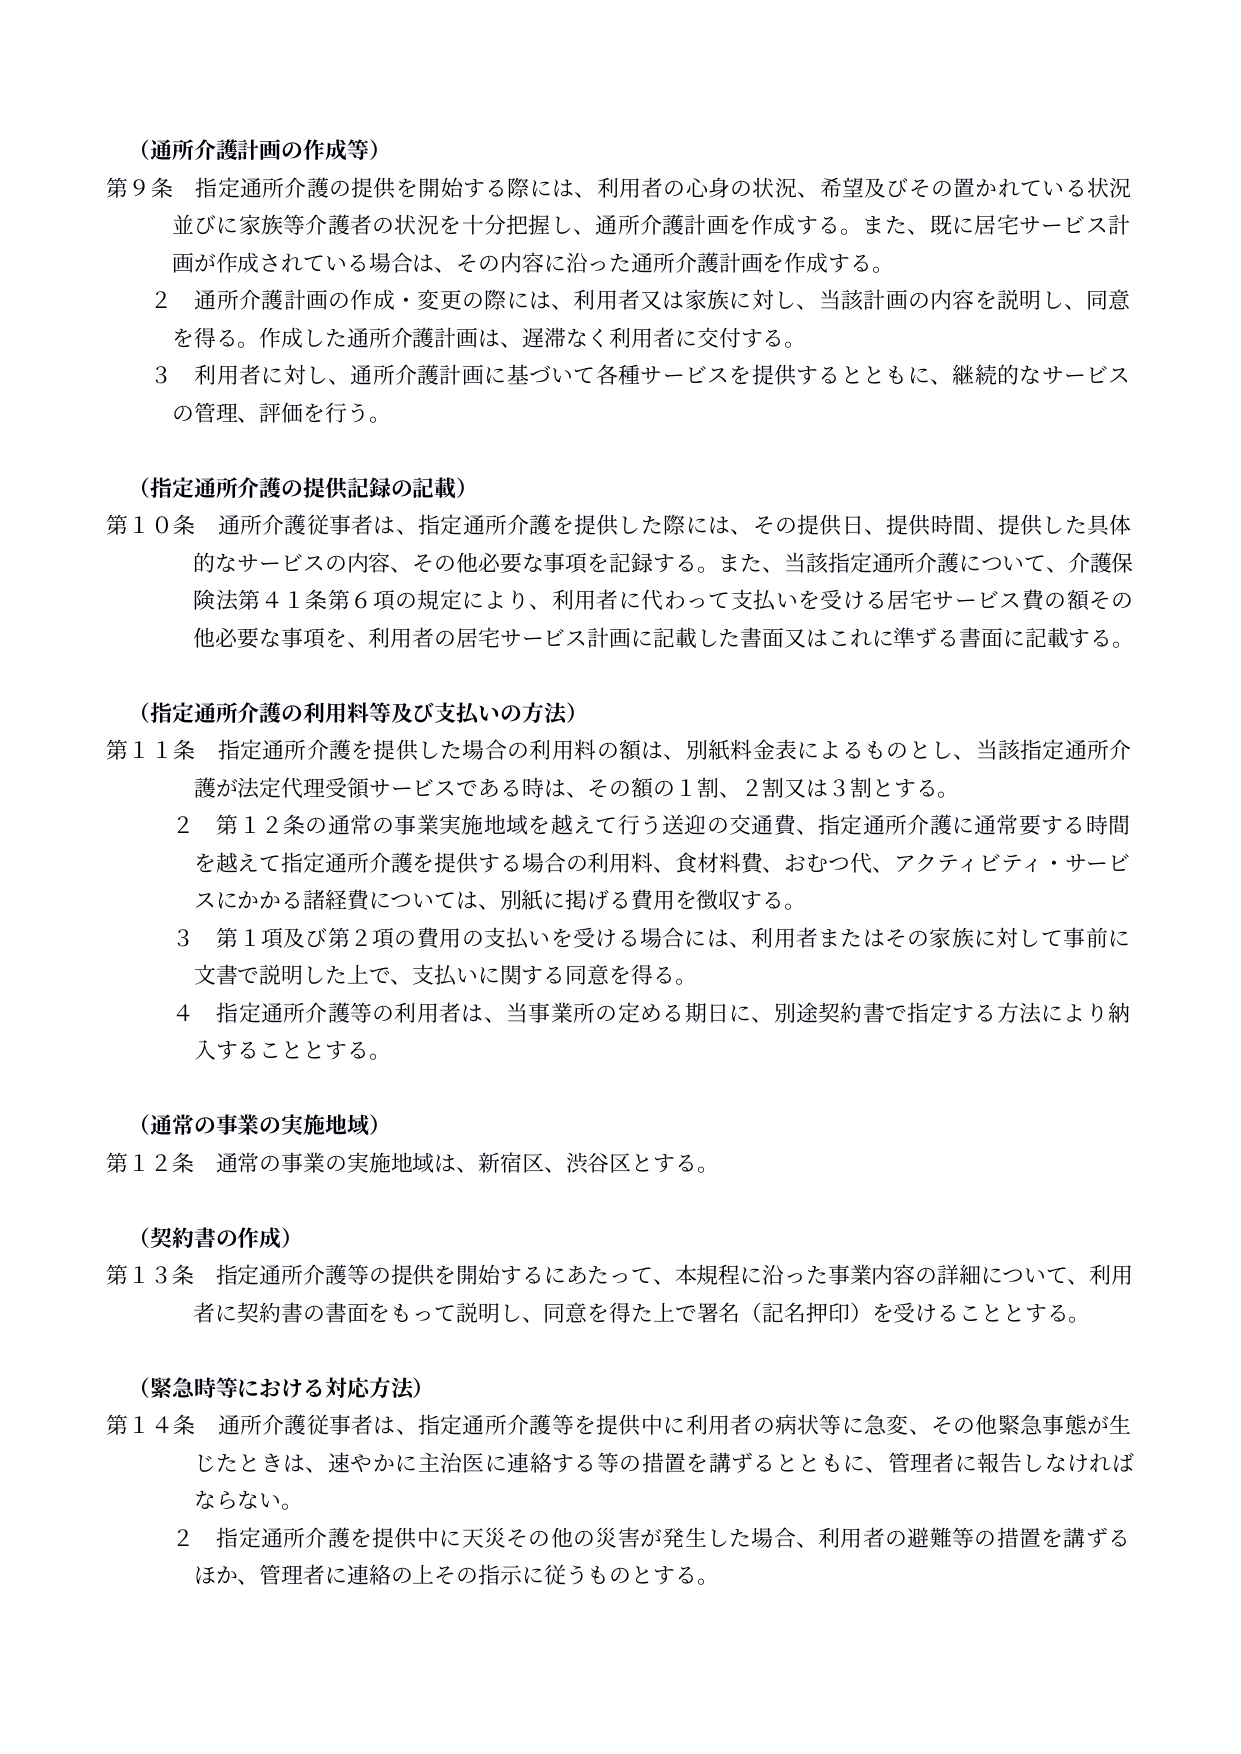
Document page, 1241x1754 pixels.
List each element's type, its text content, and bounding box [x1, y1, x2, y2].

text 第１４条 通所介護従事者は、指定通所介護等を提供中に利用者の病状等に急変、その他緊急事態が生じたときは、速やかに主治医に連絡する等の措置を講ずるとともに、管理者に報告しなければならない。 [106, 1406, 1134, 1518]
text （契約書の作成） [106, 1218, 1134, 1256]
text 第１３条 指定通所介護等の提供を開始するにあたって、本規程に沿った事業内容の詳細について、利用者に契約書の書面をもって説明し、同意を得た上で署名（記名押印）を受けることとする。 [106, 1256, 1134, 1331]
text （通常の事業の実施地域） [106, 1106, 1134, 1143]
text ３ 利用者に対し、通所介護計画に基づいて各種サービスを提供するとともに、継続的なサービスの管理、評価を行う。 [150, 356, 1134, 431]
text （指定通所介護の利用料等及び支払いの方法） [106, 693, 1134, 731]
text 第１０条 通所介護従事者は、指定通所介護を提供した際には、その提供日、提供時間、提供した具体的なサービスの内容、その他必要な事項を記録する。また、当該指定通所介護について、介護保険法第４１条第６項の規定により、利用者に代わって支払いを受ける居宅サービス費の額その他必要な事項を、利用者の居宅サービス計画に記載した書面又はこれに準ずる書面に記載する。 [106, 506, 1134, 656]
text 第１１条 指定通所介護を提供した場合の利用料の額は、別紙料金表によるものとし、当該指定通所介護が法定代理受領サービスである時は、その額の１割、２割又は３割とする。 [106, 731, 1134, 806]
text ２ 指定通所介護を提供中に天災その他の災害が発生した場合、利用者の避難等の措置を講ずるほか、管理者に連絡の上その指示に従うものとする。 [172, 1518, 1134, 1593]
text （緊急時等における対応方法） [106, 1368, 1134, 1406]
text 第１２条 通常の事業の実施地域は、新宿区、渋谷区とする。 [106, 1143, 1134, 1181]
text （指定通所介護の提供記録の記載） [106, 468, 1134, 506]
text ２ 通所介護計画の作成・変更の際には、利用者又は家族に対し、当該計画の内容を説明し、同意を得る。作成した通所介護計画は、遅滞なく利用者に交付する。 [150, 281, 1134, 356]
text ３ 第１項及び第２項の費用の支払いを受ける場合には、利用者またはその家族に対して事前に文書で説明した上で、支払いに関する同意を得る。 [172, 918, 1134, 993]
text ４ 指定通所介護等の利用者は、当事業所の定める期日に、別途契約書で指定する方法により納入することとする。 [172, 993, 1134, 1068]
text ２ 第１２条の通常の事業実施地域を越えて行う送迎の交通費、指定通所介護に通常要する時間を越えて指定通所介護を提供する場合の利用料、食材料費、おむつ代、アクティビティ・サービスにかかる諸経費については、別紙に掲げる費用を徴収する。 [172, 806, 1134, 918]
text （通所介護計画の作成等） [106, 131, 1134, 168]
text 第９条 指定通所介護の提供を開始する際には、利用者の心身の状況、希望及びその置かれている状況並びに家族等介護者の状況を十分把握し、通所介護計画を作成する。また、既に居宅サービス計画が作成されている場合は、その内容に沿った通所介護計画を作成する。 [106, 168, 1134, 281]
